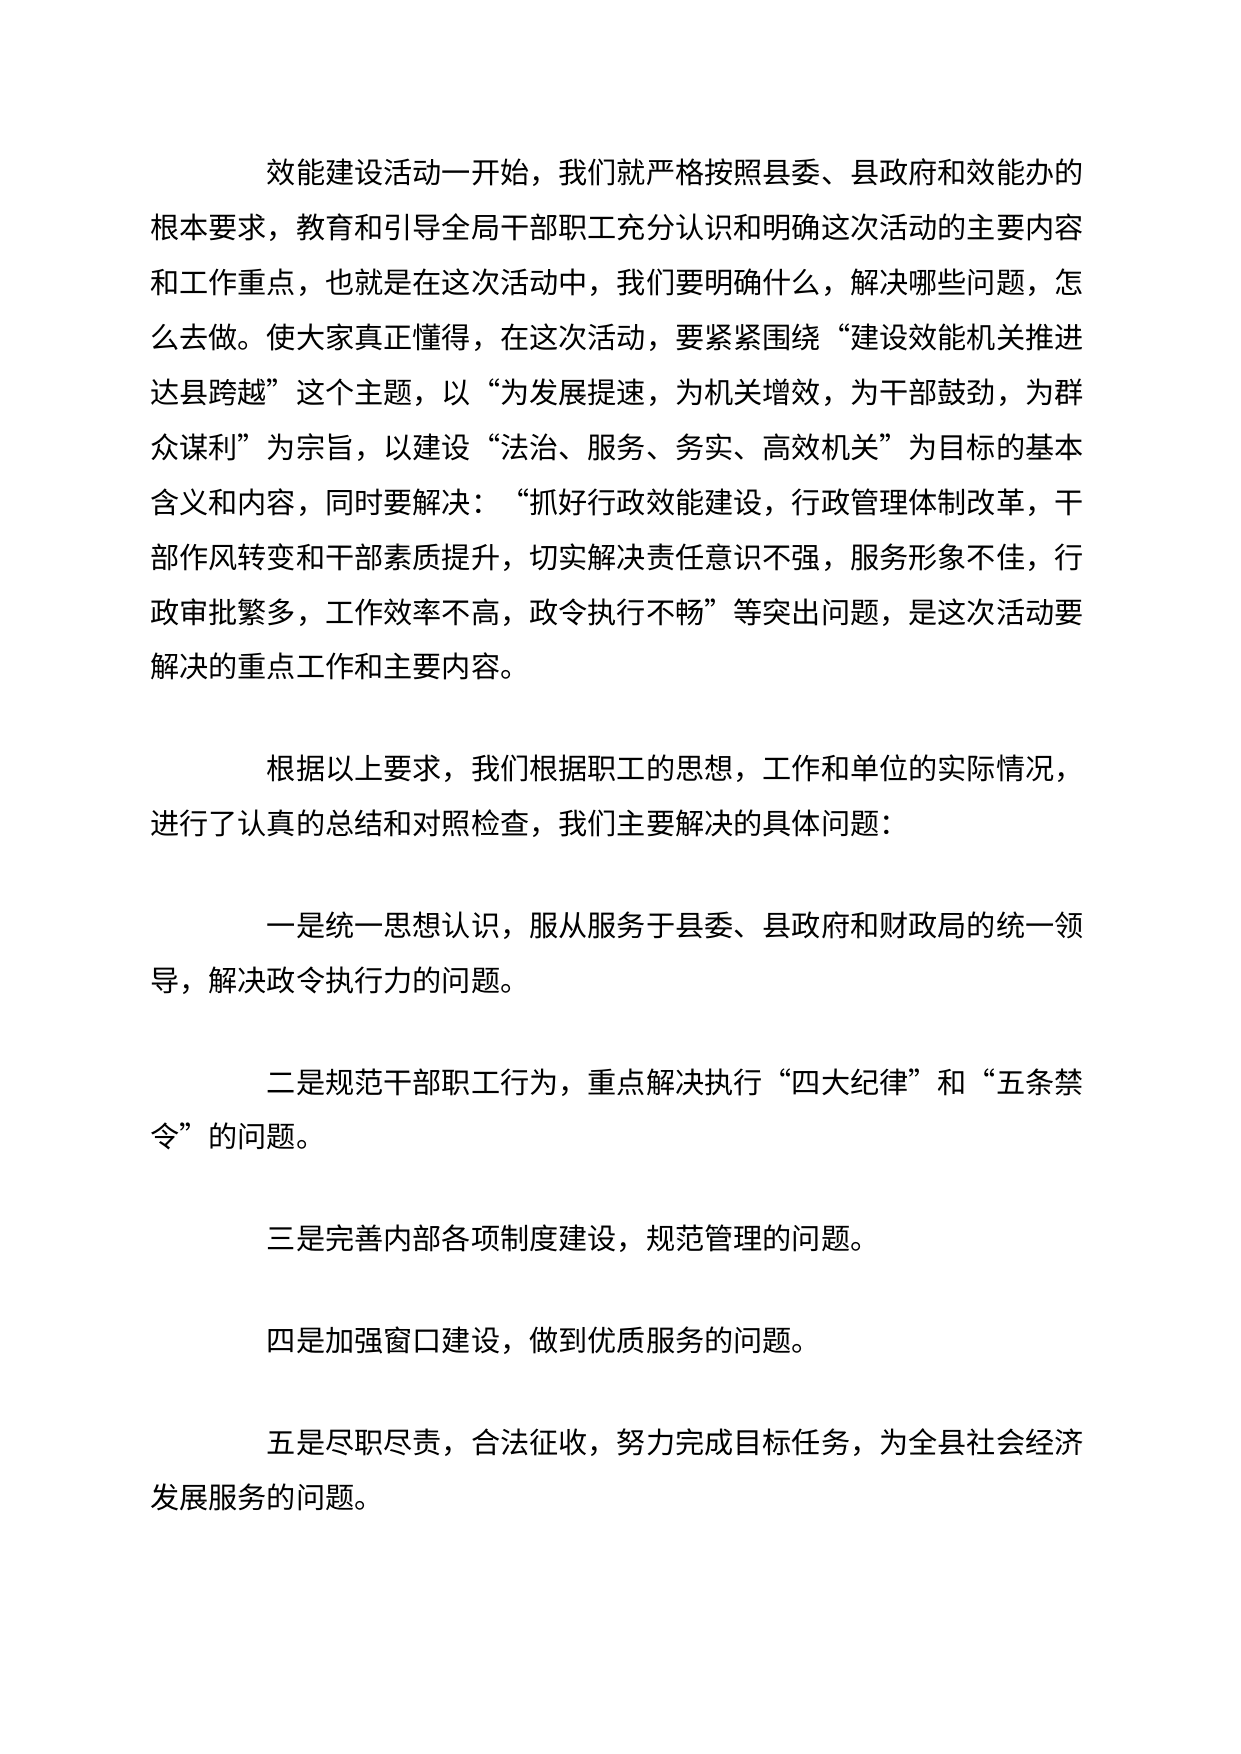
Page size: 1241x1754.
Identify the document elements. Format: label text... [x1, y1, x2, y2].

text 四是加强窗口建设，做到优质服务的问题。 [150, 1318, 1090, 1360]
text 效能建设活动一开始，我们就严格按照县委、县政府和效能办的根本要求，教育和引导全局干部职工充分认识和明确这次活动的主要内容和工作重点，也就是在这次活动中，我们要明确什么，解决哪些问题，怎么去做。使大家真正懂得，在这次活动，要紧紧围绕“建设效能机关推进达县跨越”这个主题，以“为发展提速，为机关增效，为干部鼓劲，为群众谋利”为宗旨，以建设“法治、服务、务实、高效机关”为目标的基本含义和内容，同时要解决：“抓好行政效能建设，行政管理体制改革，干部作风转变和干部素质提升，切实解决责任意识不强，服务形象不佳，行政审批繁多，工作效率不高，政令执行不畅”等突出问题，是这次活动要解决的重点工作和主要内容。 [150, 150, 1090, 686]
text 根据以上要求，我们根据职工的思想，工作和单位的实际情况，进行了认真的总结和对照检查，我们主要解决的具体问题： [150, 746, 1090, 843]
text 一是统一思想认识，服从服务于县委、县政府和财政局的统一领导，解决政令执行力的问题。 [150, 902, 1090, 1000]
text 二是规范干部职工行为，重点解决执行“四大纪律”和“五条禁令”的问题。 [150, 1059, 1090, 1156]
text 三是完善内部各项制度建设，规范管理的问题。 [150, 1216, 1090, 1258]
text 五是尽职尽责，合法征收，努力完成目标任务，为全县社会经济发展服务的问题。 [150, 1419, 1090, 1517]
